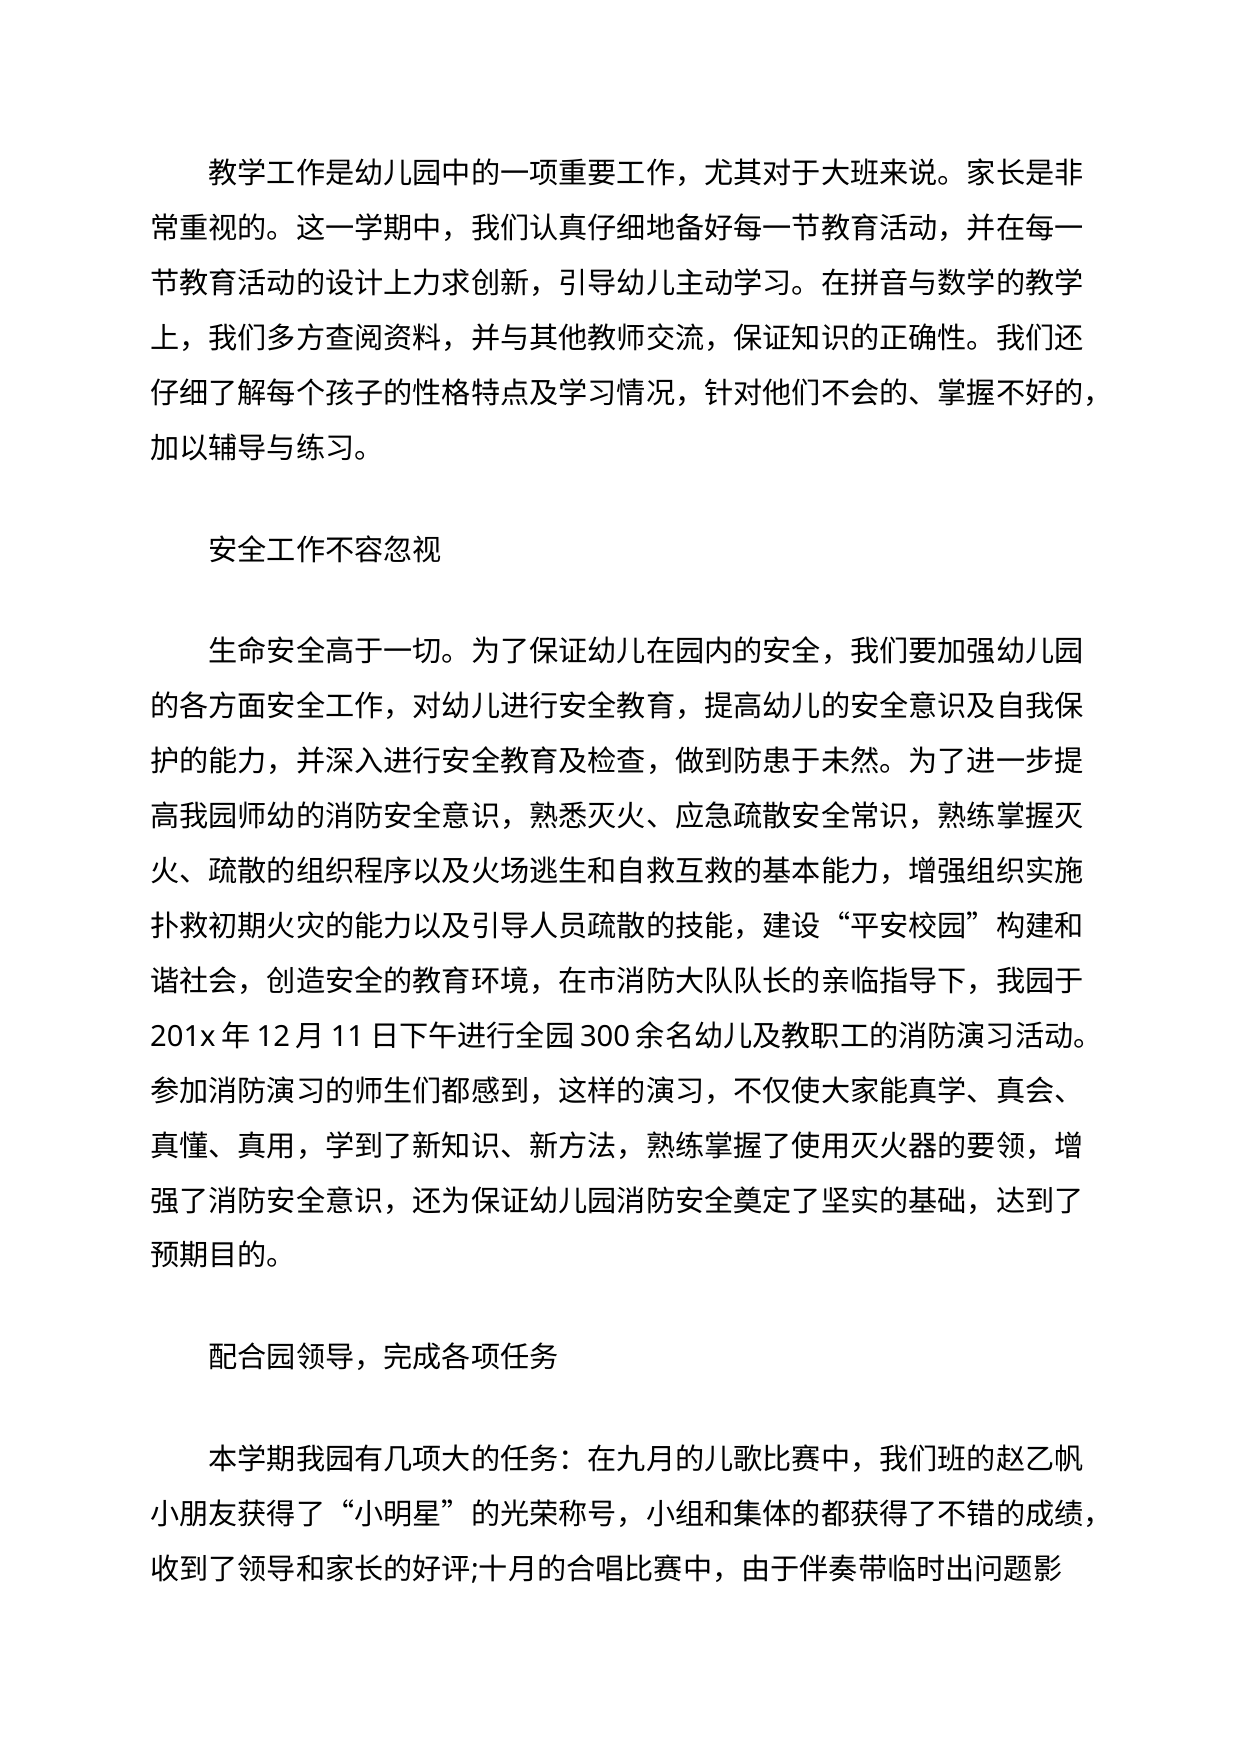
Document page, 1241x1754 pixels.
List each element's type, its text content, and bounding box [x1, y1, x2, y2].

text 安全工作不容忽视 [150, 526, 1090, 568]
text 教学工作是幼儿园中的一项重要工作，尤其对于大班来说。家长是非常重视的。这一学期中，我们认真仔细地备好每一节教育活动，并在每一节教育活动的设计上力求创新，引导幼儿主动学习。在拼音与数学的教学上，我们多方查阅资料，并与其他教师交流，保证知识的正确性。我们还仔细了解每个孩子的性格特点及学习情况，针对他们不会的、掌握不好的，加以辅导与练习。 [150, 150, 1090, 467]
text 配合园领导，完成各项任务 [150, 1334, 1090, 1376]
text 生命安全高于一切。为了保证幼儿在园内的安全，我们要加强幼儿园的各方面安全工作，对幼儿进行安全教育，提高幼儿的安全意识及自我保护的能力，并深入进行安全教育及检查，做到防患于未然。为了进一步提高我园师幼的消防安全意识，熟悉灭火、应急疏散安全常识，熟练掌握灭火、疏散的组织程序以及火场逃生和自救互救的基本能力，增强组织实施扑救初期火灾的能力以及引导人员疏散的技能，建设“平安校园”构建和谐社会，创造安全的教育环境，在市消防大队队长的亲临指导下，我园于201x年12月11日下午进行全园300余名幼儿及教职工的消防演习活动。参加消防演习的师生们都感到，这样的演习，不仅使大家能真学、真会、真懂、真用，学到了新知识、新方法，熟练掌握了使用灭火器的要领，增强了消防安全意识，还为保证幼儿园消防安全奠定了坚实的基础，达到了预期目的。 [150, 628, 1090, 1274]
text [150, 1436, 1090, 1588]
